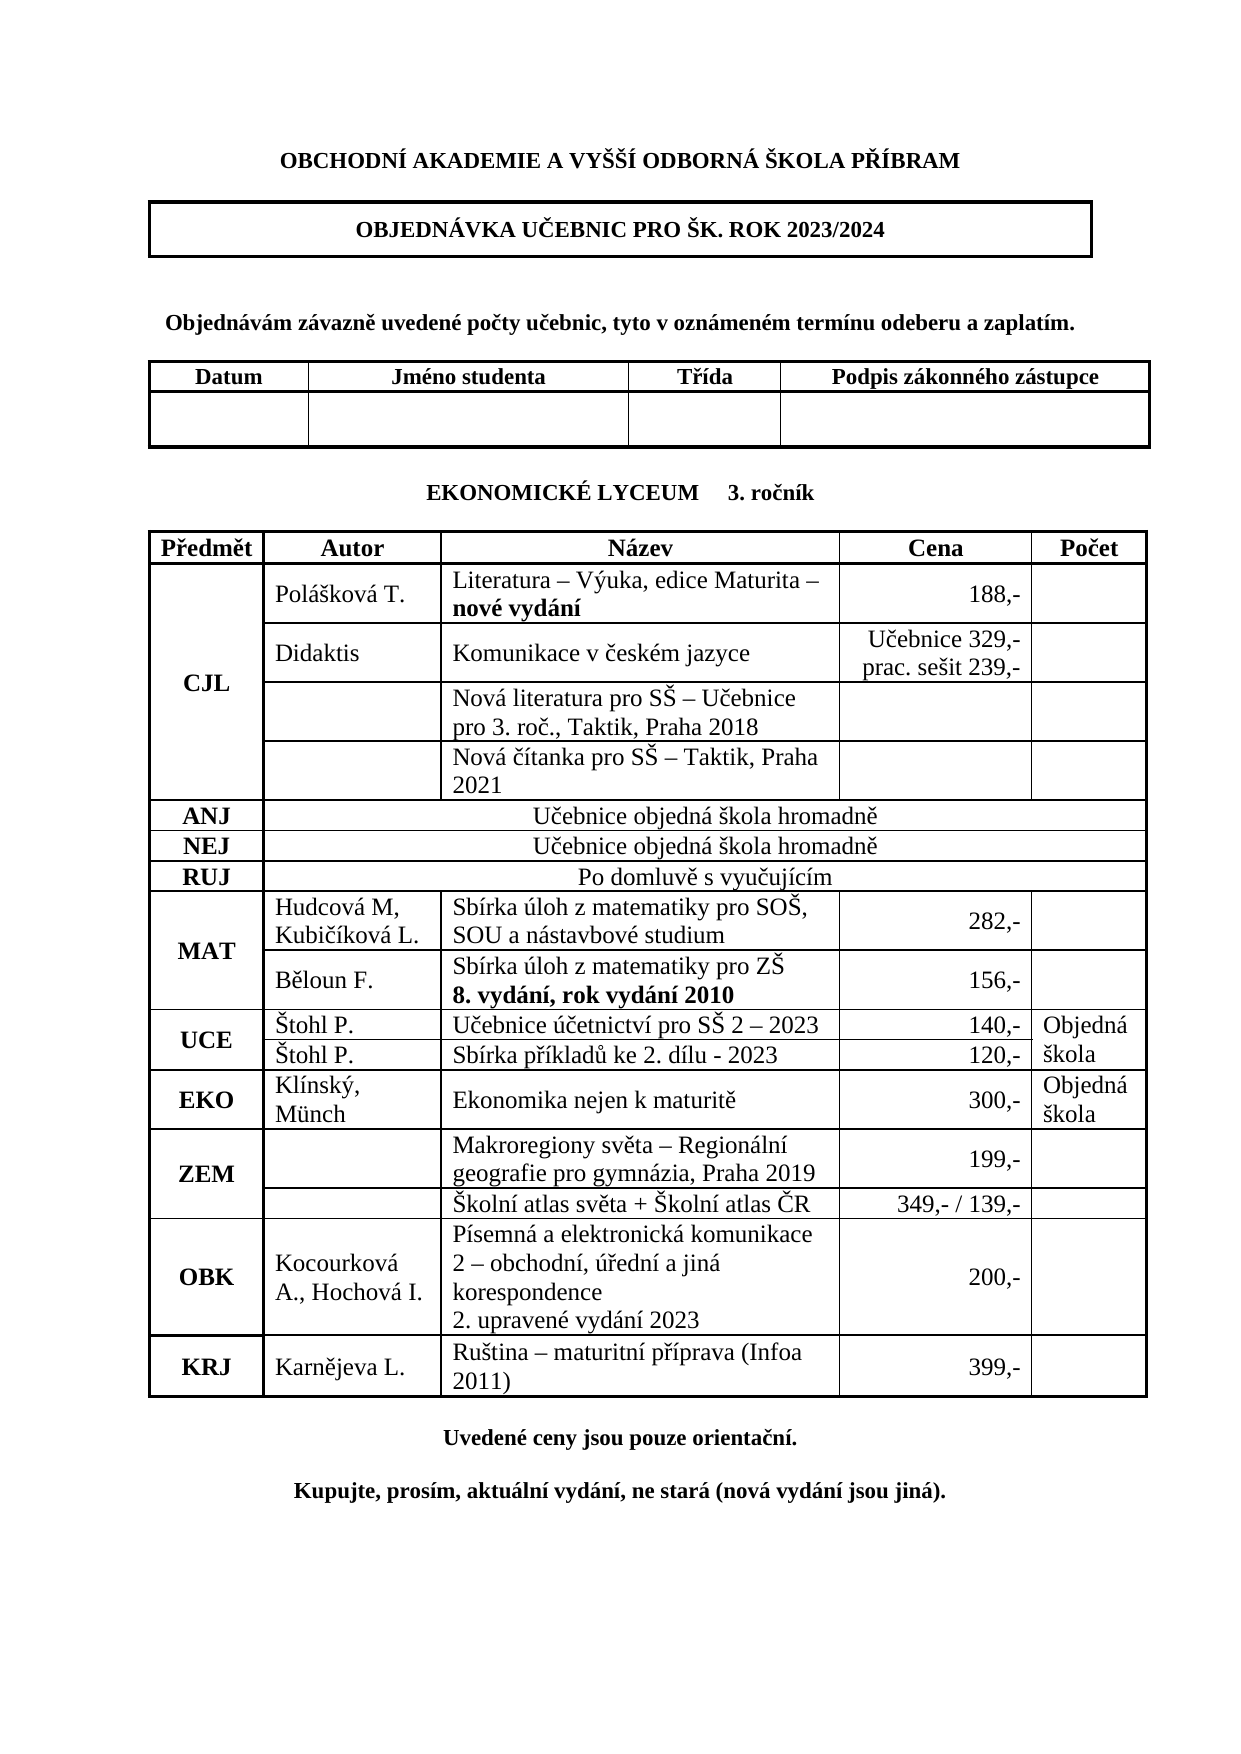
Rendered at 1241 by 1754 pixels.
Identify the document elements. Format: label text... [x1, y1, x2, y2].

table_header Třída [629, 363, 780, 389]
table_header Cena [840, 533, 1031, 562]
table_cell Didaktis [265, 624, 440, 681]
table_header Název [442, 533, 839, 562]
table_cell EKO [151, 1071, 262, 1128]
table_cell [1032, 624, 1145, 681]
table_cell [781, 393, 1148, 445]
table_header Počet [1032, 533, 1145, 562]
table_header Podpis zákonného zástupce [781, 363, 1148, 389]
table_cell Objedná škola [1032, 1071, 1145, 1128]
table_header objednávka učebnic pro šk. rok 2023/2024 [151, 204, 1090, 255]
table_cell [151, 393, 308, 445]
table_cell [1032, 683, 1145, 740]
table_cell 120,- [840, 1040, 1031, 1069]
table_cell [265, 1130, 440, 1187]
table_cell Sbírka úloh z matematiky pro ZŠ 8. vydání, rok vydání 2010 [442, 951, 839, 1008]
table_cell [840, 742, 1031, 799]
table_cell [265, 683, 440, 740]
table_cell [1032, 1219, 1145, 1334]
table_header Datum [151, 363, 308, 389]
table_cell 200,- [840, 1219, 1031, 1334]
table_cell Ruština – maturitní příprava (Infoa 2011) [442, 1336, 839, 1395]
table_cell 188,- [840, 565, 1031, 622]
table_cell Kocourková A., Hochová I. [265, 1219, 440, 1334]
table_cell Sbírka úloh z matematiky pro SOŠ, SOU a nástavbové studium [442, 892, 839, 949]
table_cell [840, 683, 1031, 740]
table_cell Sbírka příkladů ke 2. dílu - 2023 [442, 1040, 839, 1069]
table_cell Běloun F. [265, 951, 440, 1008]
table_cell Písemná a elektronická komunikace 2 – obchodní, úřední a jiná korespondence 2. upravené vydání 2023 [442, 1219, 839, 1334]
table_cell Učebnice 329,- prac. sešit 239,- [840, 624, 1031, 681]
table_cell Objedná škola [1032, 1010, 1145, 1069]
table_cell Učebnice objedná škola hromadně [265, 831, 1145, 860]
table_cell [1032, 892, 1145, 949]
table_cell 140,- [840, 1010, 1031, 1039]
table_cell Klínský, Münch [265, 1071, 440, 1128]
table_cell Ekonomika nejen k maturitě [442, 1071, 839, 1128]
table_cell NEJ [151, 831, 262, 860]
table_header Jméno studenta [309, 363, 628, 389]
table_cell CJL [151, 565, 262, 799]
table_header Autor [265, 533, 440, 562]
table_cell Nová čítanka pro SŠ – Taktik, Praha 2021 [442, 742, 839, 799]
table_cell 300,- [840, 1071, 1031, 1128]
table_cell [1032, 1130, 1145, 1187]
table_cell [1032, 565, 1145, 622]
text Uvedené ceny jsou pouze orientační. [148, 1424, 1093, 1451]
table_cell Nová literatura pro SŠ – Učebnice pro 3. roč., Taktik, Praha 2018 [442, 683, 839, 740]
table_cell OBK [151, 1219, 262, 1334]
table_cell 156,- [840, 951, 1031, 1008]
table_cell Štohl P. [265, 1010, 440, 1039]
table_cell UCE [151, 1010, 262, 1069]
table_cell Karnějeva L. [265, 1336, 440, 1395]
table_cell 282,- [840, 892, 1031, 949]
table_cell ANJ [151, 801, 262, 830]
table_cell [1032, 1189, 1145, 1217]
table_cell MAT [151, 892, 262, 1008]
table_cell Hudcová M, Kubičíková L. [265, 892, 440, 949]
table_cell [1032, 1336, 1145, 1395]
table_cell RUJ [151, 862, 262, 890]
table_cell Komunikace v českém jazyce [442, 624, 839, 681]
table_cell 199,- [840, 1130, 1031, 1187]
table_cell KRJ [151, 1337, 262, 1395]
table_cell [629, 393, 780, 445]
table_header Předmět [151, 533, 262, 562]
table_cell zem [151, 1130, 262, 1217]
table_cell [309, 393, 628, 445]
table_cell 399,- [840, 1336, 1031, 1395]
text Objednávám závazně uvedené počty učebnic, tyto v oznámeném termínu odeberu a zaplatím. [148, 309, 1093, 335]
table_cell [265, 1189, 440, 1217]
table_cell Učebnice účetnictví pro SŠ 2 – 2023 [442, 1010, 839, 1039]
table_cell Polášková T. [265, 565, 440, 622]
table_cell Po domluvě s vyučujícím [265, 862, 1145, 890]
table_cell Učebnice objedná škola hromadně [265, 801, 1145, 830]
text Ekonomické lyceum 3. ročník [148, 479, 1093, 505]
table_cell Štohl P. [265, 1040, 440, 1069]
table_cell [1032, 951, 1145, 1008]
text Kupujte, prosím, aktuální vydání, ne stará (nová vydání jsou jiná). [148, 1477, 1093, 1503]
table_cell 349,- / 139,- [840, 1189, 1031, 1217]
table_cell [1032, 742, 1145, 799]
table_cell Školní atlas světa + Školní atlas ČR [442, 1189, 839, 1217]
text Obchodní akademie a vyšší odborná škola příbram [148, 148, 1093, 174]
table_cell Literatura – Výuka, edice Maturita – nové vydání [442, 565, 839, 622]
table_cell [265, 742, 440, 799]
table_cell Makroregiony světa – Regionální geografie pro gymnázia, Praha 2019 [442, 1130, 839, 1187]
